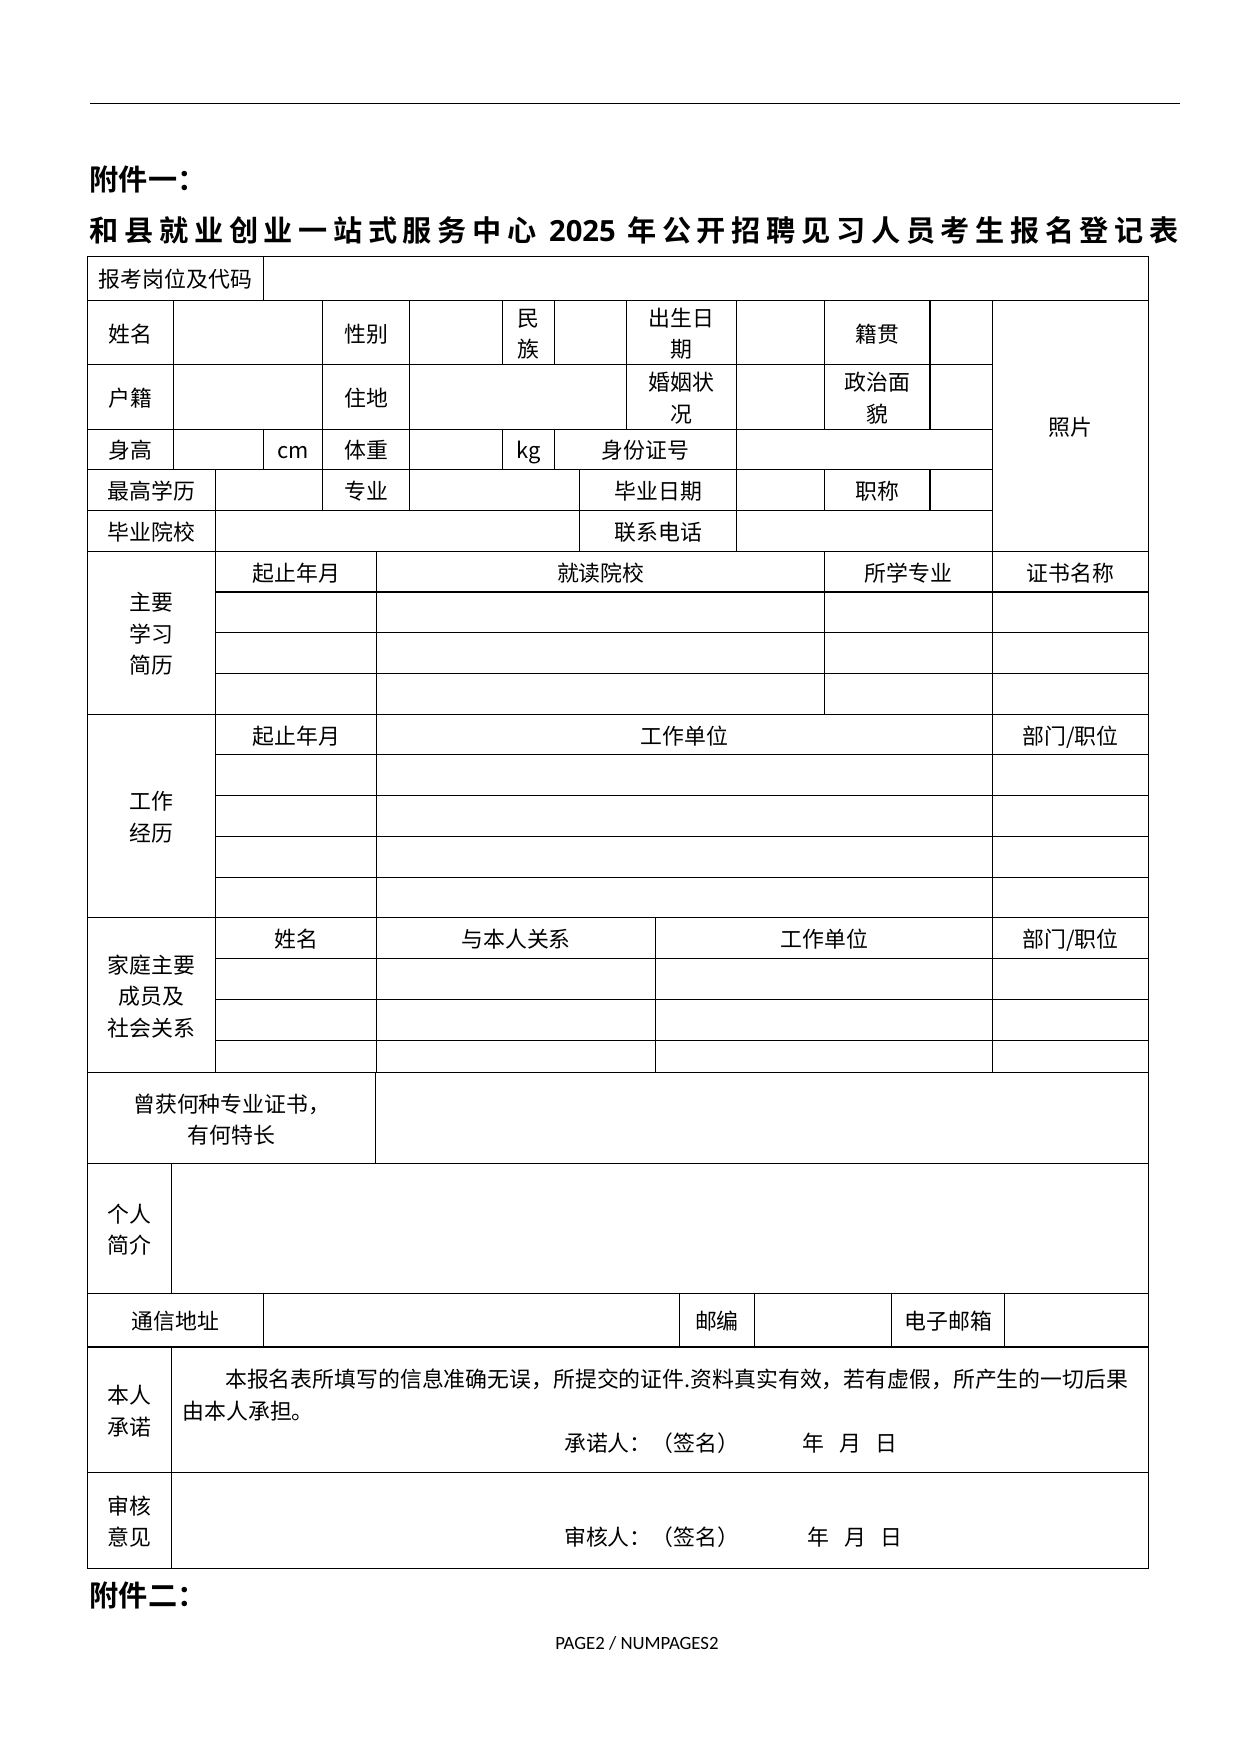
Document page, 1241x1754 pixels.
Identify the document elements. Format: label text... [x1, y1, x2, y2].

table_cell 照片 [993, 301, 1148, 551]
table_cell [377, 755, 992, 795]
table_cell 曾获何种专业证书， 有何特长 [88, 1073, 375, 1163]
table_cell cm [264, 430, 322, 469]
table_cell 电子邮箱 [892, 1294, 1004, 1346]
table_cell [993, 878, 1148, 917]
table_cell [410, 365, 626, 428]
table_cell [377, 633, 824, 673]
table_cell [377, 1041, 655, 1072]
table_cell 工作 经历 [88, 715, 215, 917]
table_cell [377, 796, 992, 836]
table_cell [216, 878, 376, 917]
table_cell [737, 365, 824, 428]
table_cell 最高学历 [88, 470, 215, 510]
table_cell [755, 1294, 891, 1346]
table_cell [737, 470, 824, 510]
table_cell 本报名表所填写的信息准确无误，所提交的证件.资料真实有效，若有虚假，所产生的一切后果由本人承担。 承诺人：（签名） 年 月 日 [172, 1348, 1148, 1472]
table_cell 部门/职位 [993, 715, 1148, 754]
table_cell [737, 511, 992, 551]
table_cell [264, 1294, 679, 1346]
table_cell 本人承诺 [88, 1348, 171, 1472]
table_cell 政治面貌 [825, 365, 929, 428]
table_cell [931, 301, 992, 364]
text 附件一： [89, 152, 1180, 200]
table_cell [377, 1000, 655, 1039]
table_cell 专业 [323, 470, 409, 510]
table_cell 审核人：（签名） 年 月 日 [172, 1473, 1148, 1567]
table_header 报考岗位及代码 [88, 257, 263, 300]
table_cell [216, 1000, 376, 1039]
table_cell 起止年月 [216, 552, 376, 591]
table_cell [656, 1000, 992, 1039]
table_cell 出生日期 [627, 301, 736, 364]
table_cell [825, 633, 992, 673]
table_cell [216, 633, 376, 673]
table_cell 身份证号 [555, 430, 736, 469]
table_cell 部门/职位 [993, 918, 1148, 958]
table_cell [993, 674, 1148, 714]
table_cell [993, 837, 1148, 877]
table_cell 所学专业 [825, 552, 992, 591]
table_cell [174, 365, 322, 428]
table_cell 身高 [88, 430, 173, 469]
table_cell [410, 470, 579, 510]
table_cell kg [503, 430, 554, 469]
table_cell 起止年月 [216, 715, 376, 754]
table_cell 主要 学习 简历 [88, 552, 215, 714]
table_cell [993, 593, 1148, 632]
table_cell [993, 1041, 1148, 1072]
table_cell 婚姻状况 [627, 365, 736, 428]
table_cell 就读院校 [377, 552, 824, 591]
table_cell 职称 [825, 470, 929, 510]
table_cell [931, 470, 992, 510]
table_cell [993, 755, 1148, 795]
table_cell [1005, 1294, 1148, 1346]
table_cell [216, 837, 376, 877]
table_cell 与本人关系 [377, 918, 655, 958]
table_cell 籍贯 [825, 301, 929, 364]
table_cell [216, 511, 579, 551]
table_cell 户籍 [88, 365, 173, 428]
table_cell [216, 470, 322, 510]
table_cell 个人简介 [88, 1164, 171, 1292]
table_cell [993, 796, 1148, 836]
table_cell [377, 837, 992, 877]
table_cell [825, 593, 992, 632]
table_cell [656, 1041, 992, 1072]
text 附件二： [89, 250, 1180, 1616]
table_cell 姓名 [88, 301, 173, 364]
text 和县就业创业一站式服务中心2025年公开招聘见习人员考生报名登记表 [89, 207, 1180, 250]
table_cell [216, 593, 376, 632]
table_cell 毕业院校 [88, 511, 215, 551]
table_cell 通信地址 [88, 1294, 263, 1346]
table_cell [737, 301, 824, 364]
table_cell [825, 674, 992, 714]
table_cell 住地 [323, 365, 409, 428]
table_cell 工作单位 [377, 715, 992, 754]
table_cell 性别 [323, 301, 409, 364]
table_cell [216, 1041, 376, 1072]
table_cell [216, 674, 376, 714]
table_cell 工作单位 [656, 918, 992, 958]
table_cell 证书名称 [993, 552, 1148, 591]
table_header [264, 257, 1148, 300]
table_cell 民族 [503, 301, 554, 364]
table_cell [993, 959, 1148, 999]
table_cell [410, 430, 502, 469]
table_cell 毕业日期 [580, 470, 736, 510]
table_cell 邮编 [680, 1294, 754, 1346]
table_cell [555, 301, 626, 364]
table_cell [993, 633, 1148, 673]
table_cell [216, 796, 376, 836]
table_cell [216, 755, 376, 795]
table_cell [377, 959, 655, 999]
table_cell [377, 674, 824, 714]
table_cell [216, 959, 376, 999]
table_cell [410, 301, 502, 364]
table_cell 联系电话 [580, 511, 736, 551]
table_cell [376, 1073, 1148, 1163]
table_cell 姓名 [216, 918, 376, 958]
table_cell [174, 301, 322, 364]
table_cell 家庭主要 成员及 社会关系 [88, 918, 215, 1072]
table_cell [737, 430, 992, 469]
table_cell [172, 1164, 1148, 1292]
table_cell [931, 365, 992, 428]
table_cell 审核意见 [88, 1473, 171, 1567]
table_cell [656, 959, 992, 999]
table_cell [377, 878, 992, 917]
table_cell [377, 593, 824, 632]
table_cell [993, 1000, 1148, 1039]
table_cell [174, 430, 263, 469]
table_cell 体重 [323, 430, 409, 469]
